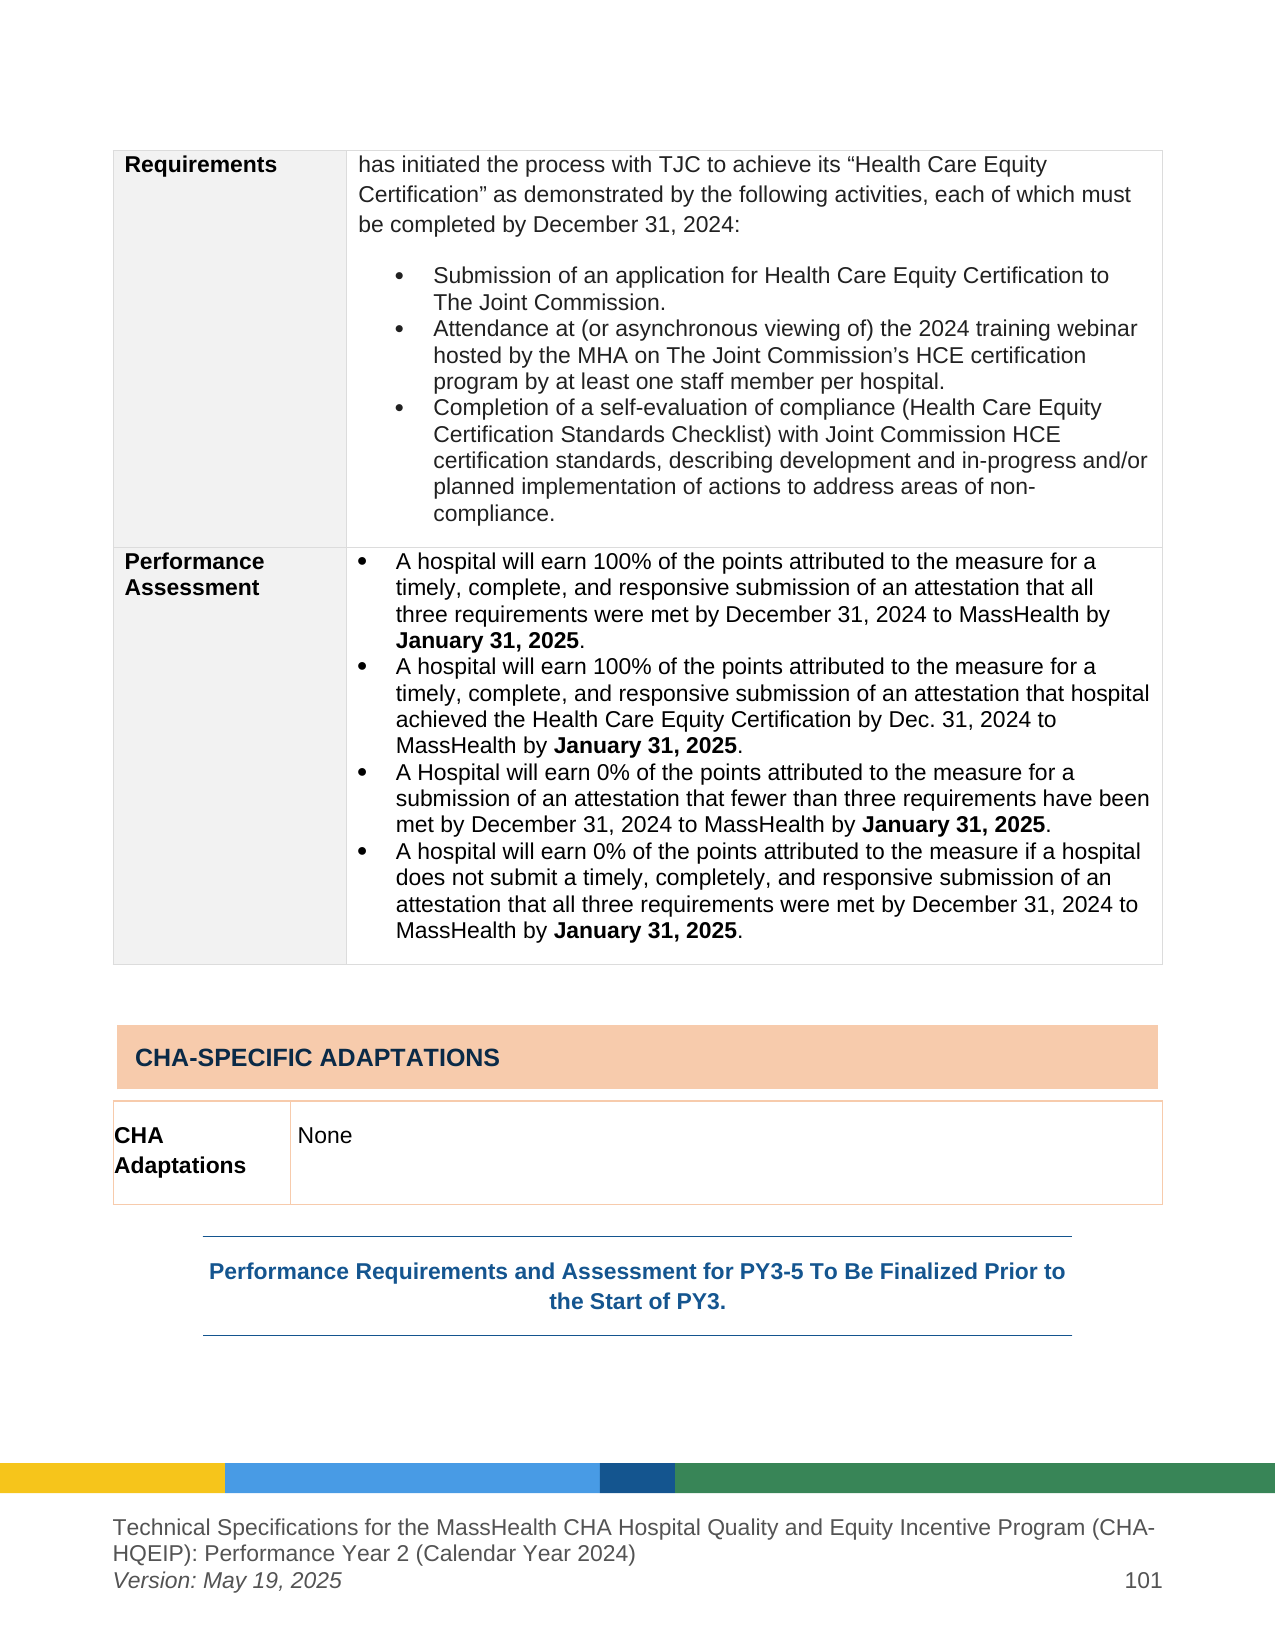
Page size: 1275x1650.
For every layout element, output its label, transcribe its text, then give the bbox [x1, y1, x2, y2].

text Performance Requirements and Assessment for PY3-5 To Be Finalized Prior to the Start of PY3. [202, 1237, 1072, 1336]
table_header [114, 151, 346, 547]
table_header None [291, 1102, 1162, 1203]
table_cell A hospital will earn 100% of the points attributed to the measure for a timely, complete, and responsive submission of an attestation that all three requirements were met by December 31, 2024 to MassHealth by January 31, 2025. A hospital will earn 100% of the points attributed to the measure for a timely, complete, and responsive submission of an attestation that hospital achieved the Health Care Equity Certification by Dec. 31, 2024 to MassHealth by January 31, 2025. A Hospital will earn 0% of the points attributed to the measure for a submission of an attestation that fewer than three requirements have been met by December 31, 2024 to MassHealth by January 31, 2025. A hospital will earn 0% of the points attributed to the measure if a hospital does not submit a timely, completely, and responsive submission of an attestation that all three requirements were met by December 31, 2024 to MassHealth by January 31, 2025. [347, 548, 1162, 964]
text CHA-SPECIFIC ADAPTATIONS [127, 1035, 1148, 1080]
table_cell Performance Assessment [114, 548, 346, 964]
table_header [347, 151, 1162, 547]
table_header CHA Adaptations [114, 1102, 290, 1203]
